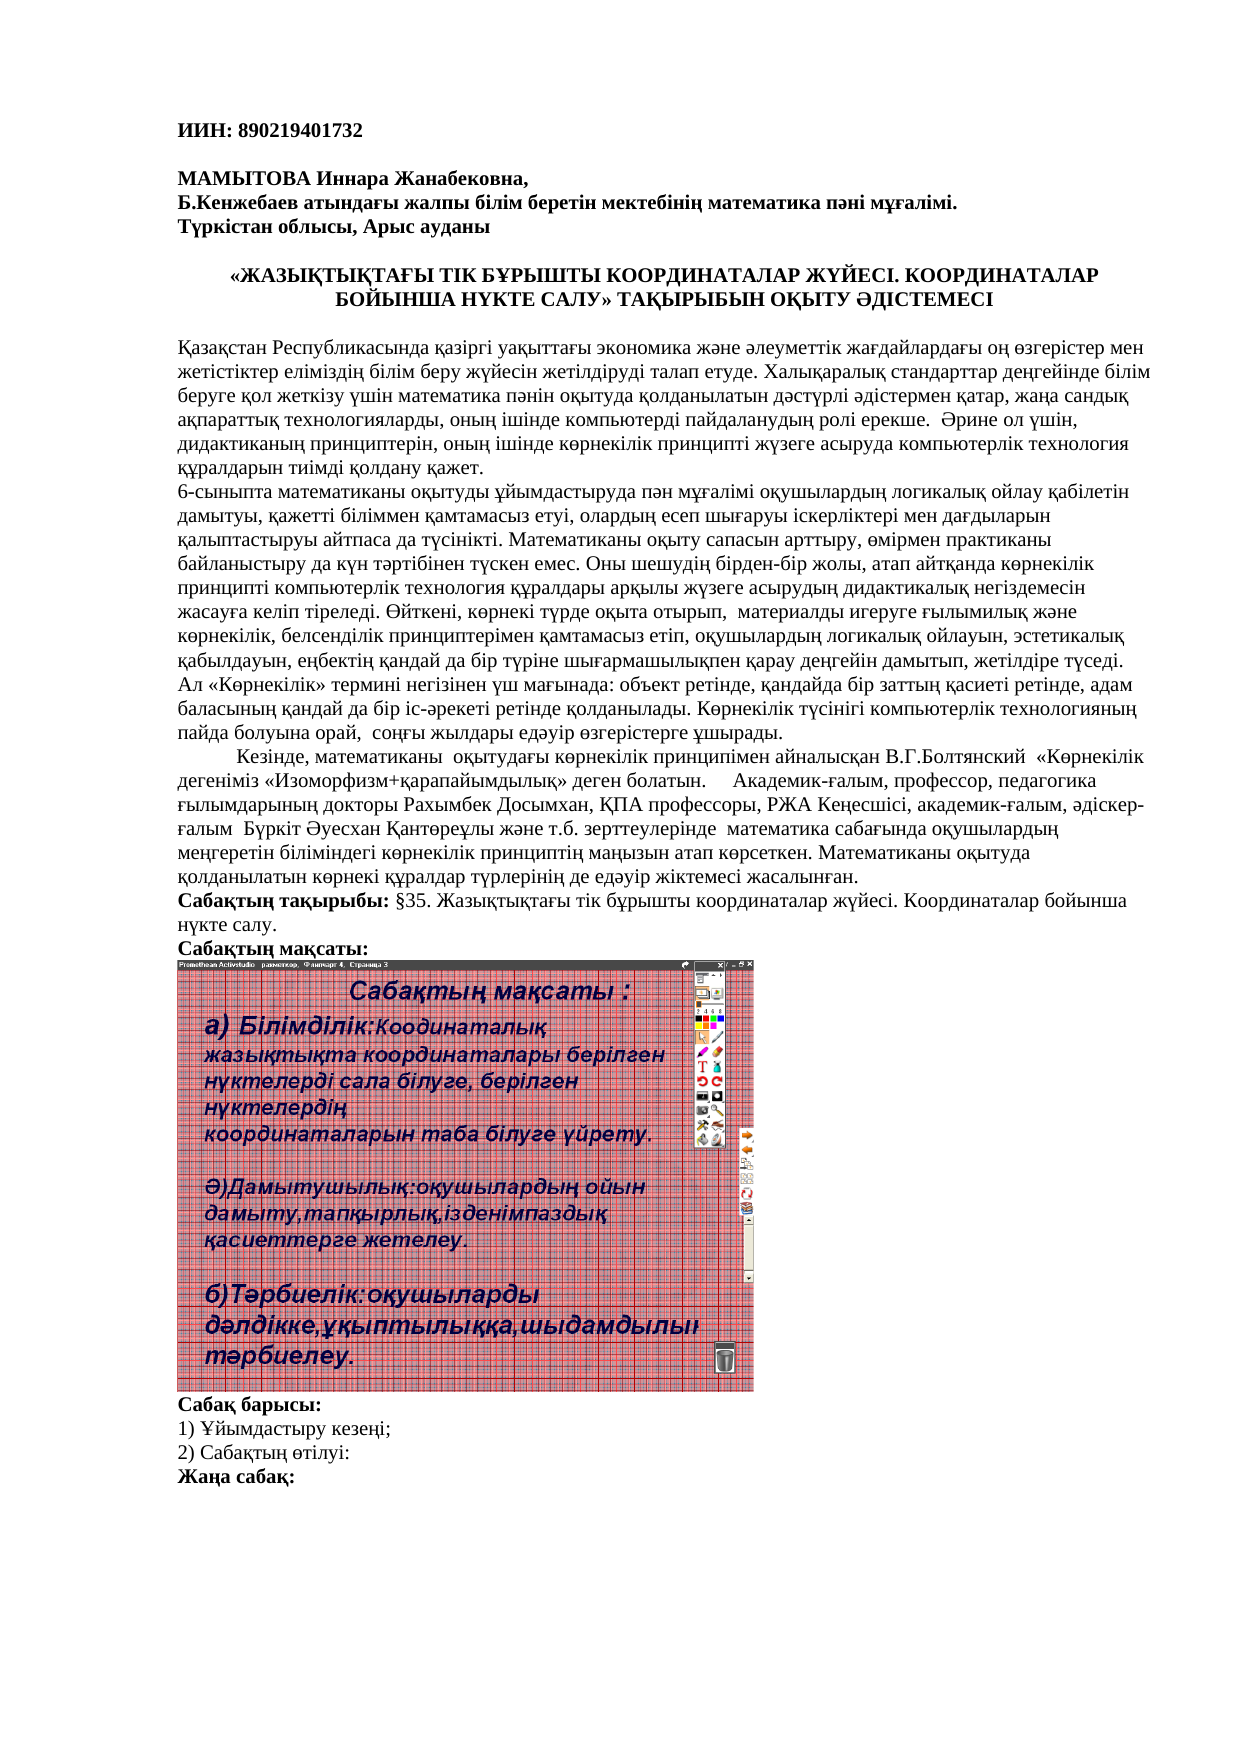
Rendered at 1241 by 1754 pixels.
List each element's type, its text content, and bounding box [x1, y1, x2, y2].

text МАМЫТОВА Иннара Жанабековна, [177, 166, 1152, 190]
text Қазақстан Республикасында қазіргі уақыттағы экономика және әлеуметтік жағдайлардағы оң өзгерістер мен жетістіктер еліміздің білім беру жүйесін жетілдіруді талап етуде. Халықаралық стандарттар деңгейінде білім беруге қол жеткізу үшін математика пәнін оқытуда қолданылатын дәстүрлі әдістермен қатар, жаңа сандық ақпараттық технологияларды, оның ішінде компьютерді пайдаланудың ролі ерекше. Әрине ол үшін, дидактиканың принциптерін, оның ішінде көрнекілік принципті жүзеге асыруда компьютерлік технология құралдарын тиімді қолдану қажет. [177, 335, 1152, 479]
text Түркістан облысы, Арыс ауданы [177, 214, 1152, 238]
text Сабақтың мақсаты: [177, 936, 1152, 960]
text 6-сыныпта математиканы оқытуды ұйымдастыруда пән мұғалімі оқушылардың логикалық ойлау қабілетін дамытуы, қажетті біліммен қамтамасыз етуі, олардың есеп шығаруы іскерліктері мен дағдыларын қалыптастыруы айтпаса да түсінікті. Математиканы оқыту сапасын арттыру, өмірмен практиканы байланыстыру да күн тәртібінен түскен емес. Оны шешудің бірден-бір жолы, атап айтқанда көрнекілік принципті компьютерлік технология құралдары арқылы жүзеге асырудың дидактикалық негіздемесін жасауға келіп тіреледі. Өйткені, көрнекі түрде оқыта отырып, материалды игеруге ғылымилық және көрнекілік, белсенділік принциптерімен қамтамасыз етіп, оқушылардың логикалық ойлауын, эстетикалық қабылдауын, еңбектің қандай да бір түріне шығармашылықпен қарау деңгейін дамытып, жетілдіре түседі. Ал «Көрнекілік» термині негізінен үш мағынада: объект ретінде, қандайда бір заттың қасиеті ретінде, адам баласының қандай да бір іс-әрекеті ретінде қолданылады. Көрнекілік түсінігі компьютерлік технологияның пайда болуына орай, соңғы жылдары едәуір өзгерістерге ұшырады. [177, 479, 1152, 744]
picture [177, 960, 754, 1392]
text Сабақтың тақырыбы: §35. Жазықтықтағы тік бұрышты координаталар жүйесі. Координаталар бойынша нүкте салу. [177, 888, 1152, 936]
text Сабақ барысы: [177, 1392, 1152, 1416]
text 2) Сабақтың өтілуі: [177, 1440, 1152, 1464]
text 1) Ұйымдастыру кезеңі; [177, 1416, 1152, 1440]
text Кезінде, математиканы оқытудағы көрнекілік принципімен айналысқан В.Г.Болтянский «Көрнекілік дегеніміз «Изоморфизм+қарапайымдылық» деген болатын. Академик-ғалым, профессор, педагогика ғылымдарының докторы Рахымбек Досымхан, ҚПА профессоры, РЖА Кеңесшісі, академик-ғалым, әдіскер-ғалым Бүркіт Әуесхан Қантөреұлы және т.б. зерттеулерінде математика сабағында оқушылардың меңгеретін біліміндегі көрнекілік принциптің маңызын атап көрсеткен. Математиканы оқытуда қолданылатын көрнекі құралдар түрлерінің де едәуір жіктемесі жасалынған. [177, 744, 1152, 888]
text Б.Кенжебаев атындағы жалпы білім беретін мектебінің математика пәні мұғалімі. [177, 190, 1152, 214]
text Жаңа сабақ: [177, 1464, 1152, 1488]
text «ЖАЗЫҚТЫҚТАҒЫ ТІК БҰРЫШТЫ КООРДИНАТАЛАР ЖҮЙЕСІ. КООРДИНАТАЛАР БОЙЫНША НҮКТЕ САЛУ» ТАҚЫРЫБЫН ОҚЫТУ ӘДІСТЕМЕСІ [177, 262, 1152, 311]
text ИИН: 890219401732 [177, 118, 1152, 142]
